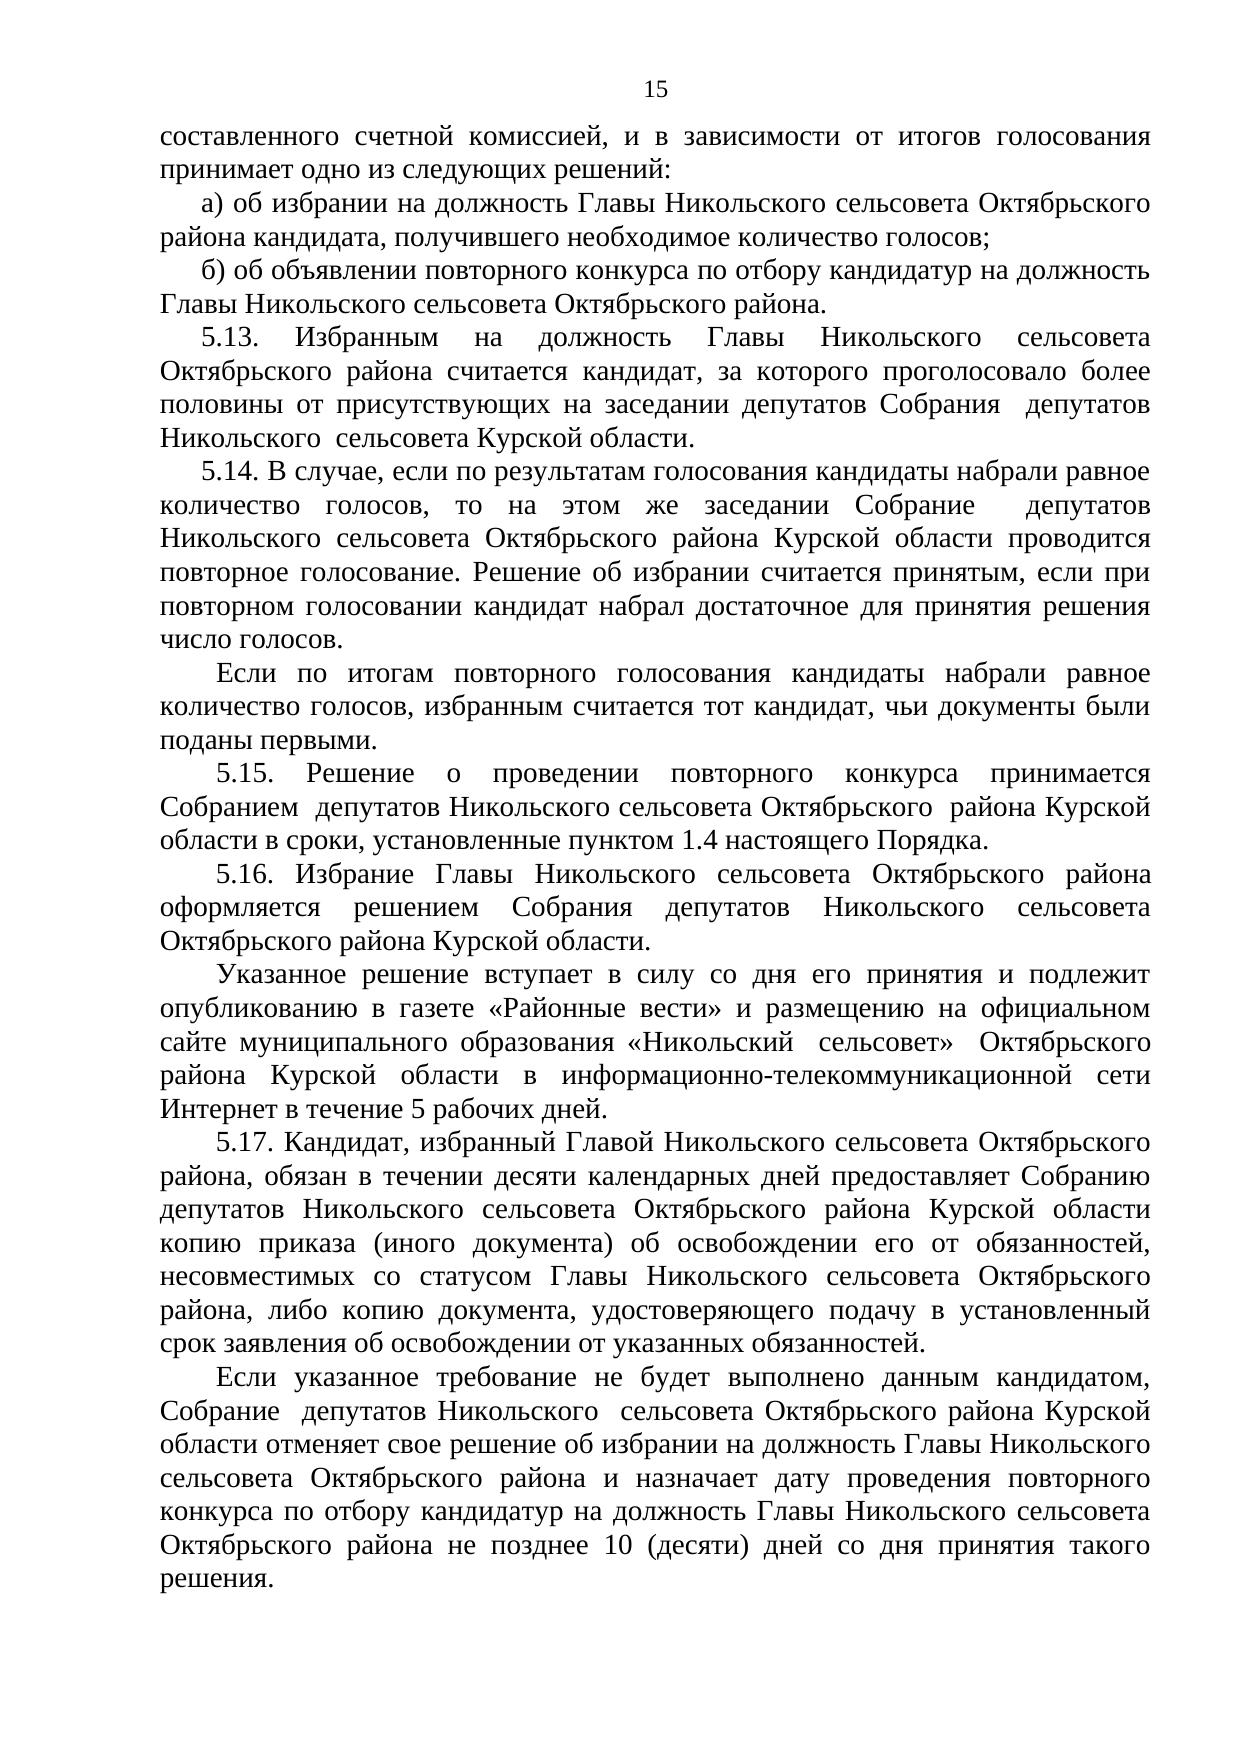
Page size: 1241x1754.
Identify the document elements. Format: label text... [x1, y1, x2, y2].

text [159, 118, 1152, 185]
text Если по итогам повторного голосования кандидаты набрали равное количество голосов, избранным считается тот кандидат, чьи документы были поданы первыми. [159, 655, 1152, 755]
text 5.16. Избрание Главы Никольского сельсовета Октябрьского района оформляется решением Собрания депутатов Никольского сельсовета Октябрьского района Курской области. [159, 856, 1152, 957]
text 5.14. В случае, если по результатам голосования кандидаты набрали равное количество голосов, то на этом же заседании Собрание депутатов Никольского сельсовета Октябрьского района Курской области проводится повторное голосование. Решение об избрании считается принятым, если при повторном голосовании кандидат набрал достаточное для принятия решения число голосов. [159, 453, 1152, 655]
text б) об объявлении повторного конкурса по отбору кандидатур на должность Главы Никольского сельсовета Октябрьского района. [159, 252, 1152, 319]
text 5.17. Кандидат, избранный Главой Никольского сельсовета Октябрьского района, обязан в течении десяти календарных дней предоставляет Собранию депутатов Никольского сельсовета Октябрьского района Курской области копию приказа (иного документа) об освобождении его от обязанностей, несовместимых со статусом Главы Никольского сельсовета Октябрьского района, либо копию документа, удостоверяющего подачу в установленный срок заявления об освобождении от указанных обязанностей. [159, 1124, 1152, 1359]
text Указанное решение вступает в силу со дня его принятия и подлежит опубликованию в газете «Районные вести» и размещению на официальном сайте муниципального образования «Никольский сельсовет» Октябрьского района Курской области в информационно-телекоммуникационной сети Интернет в течение 5 рабочих дней. [159, 957, 1152, 1124]
text Если указанное требование не будет выполнено данным кандидатом, Собрание депутатов Никольского сельсовета Октябрьского района Курской области отменяет свое решение об избрании на должность Главы Никольского сельсовета Октябрьского района и назначает дату проведения повторного конкурса по отбору кандидатур на должность Главы Никольского сельсовета Октябрьского района не позднее 10 (десяти) дней со дня принятия такого решения. [159, 1359, 1152, 1594]
text 5.13. Избранным на должность Главы Никольского сельсовета Октябрьского района считается кандидат, за которого проголосовало более половины от присутствующих на заседании депутатов Собрания депутатов Никольского сельсовета Курской области. [159, 319, 1152, 453]
text 5.15. Решение о проведении повторного конкурса принимается Собранием депутатов Никольского сельсовета Октябрьского района Курской области в сроки, установленные пунктом 1.4 настоящего Порядка. [159, 755, 1152, 856]
text а) об избрании на должность Главы Никольского сельсовета Октябрьского района кандидата, получившего необходимое количество голосов; [159, 185, 1152, 252]
